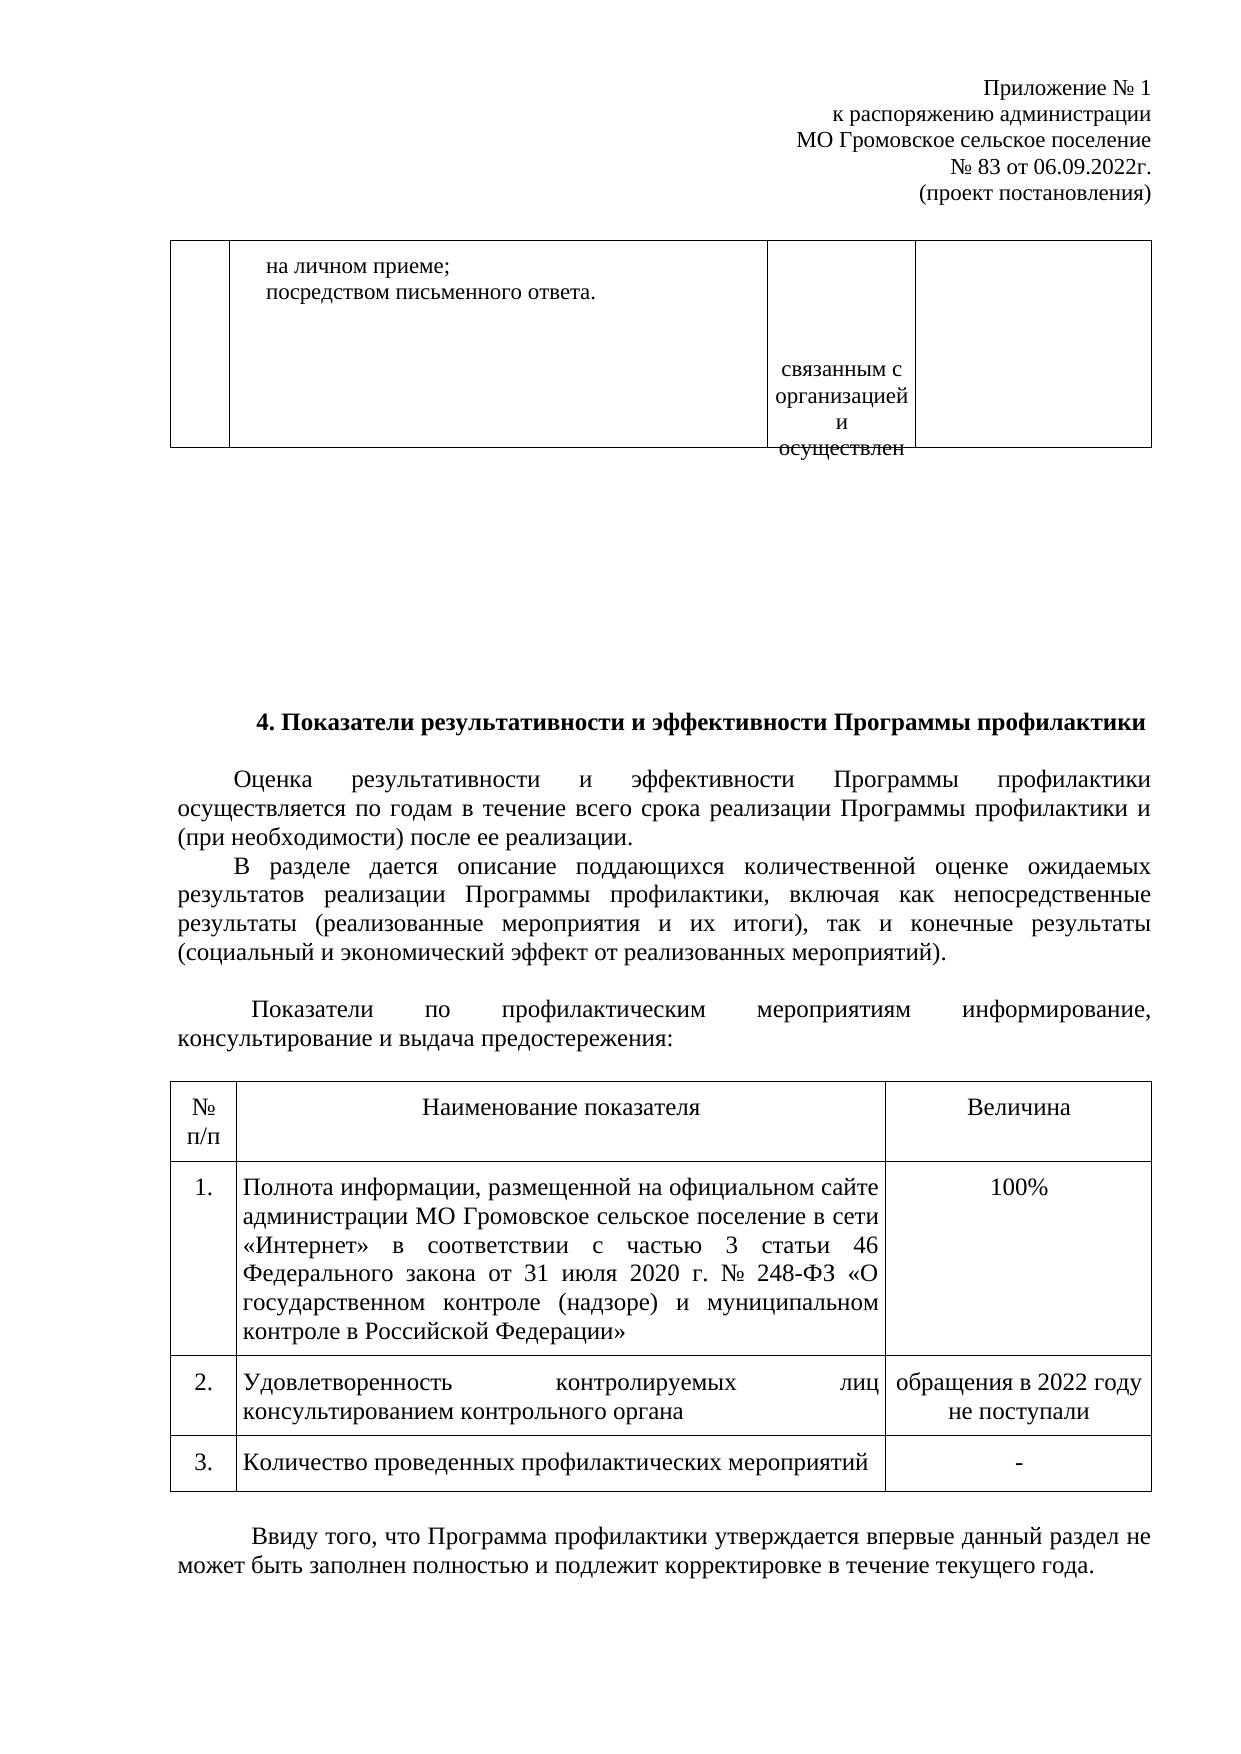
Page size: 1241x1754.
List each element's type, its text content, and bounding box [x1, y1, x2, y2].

table_cell 100% [886, 1162, 1151, 1355]
table_cell - [886, 1436, 1151, 1491]
text Показатели по профилактическим мероприятиям информирование, консультирование и выдача предостережения: [177, 994, 1152, 1052]
table_cell 1. [171, 1162, 236, 1355]
table_cell Удовлетворенность контролируемых лиц консультированием контрольного органа [237, 1356, 885, 1435]
table_cell 3. [171, 1436, 236, 1491]
text В разделе дается описание поддающихся количественной оценке ожидаемых результатов реализации Программы профилактики, включая как непосредственные результаты (реализованные мероприятия и их итоги), так и конечные результаты (социальный и экономический эффект от реализованных мероприятий). [177, 851, 1152, 966]
table_header № п/п [171, 1082, 236, 1161]
text 4. Показатели результативности и эффективности Программы профилактики [177, 707, 1152, 736]
table_header Наименование показателя [237, 1082, 885, 1161]
text Ввиду того, что Программа профилактики утверждается впервые данный раздел не может быть заполнен полностью и подлежит корректировке в течение текущего года. [177, 1521, 1152, 1578]
table_cell обращения в 2022 году не поступали [886, 1356, 1151, 1435]
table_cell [230, 241, 767, 447]
table_cell Полнота информации, размещенной на официальном сайте администрации МО Громовское сельское поселение в сети «Интернет» в соответствии с частью 3 статьи 46 Федерального закона от 31 июля 2020 г. № 248-ФЗ «О государственном контроле (надзоре) и муниципальном контроле в Российской Федерации» [237, 1162, 885, 1355]
table_header Величина [886, 1082, 1151, 1161]
text Оценка результативности и эффективности Программы профилактики осуществляется по годам в течение всего срока реализации Программы профилактики и (при необходимости) после ее реализации. [177, 764, 1152, 851]
table_cell Количество проведенных профилактических мероприятий [237, 1436, 885, 1491]
table_cell [171, 241, 229, 447]
table_cell 2. [171, 1356, 236, 1435]
